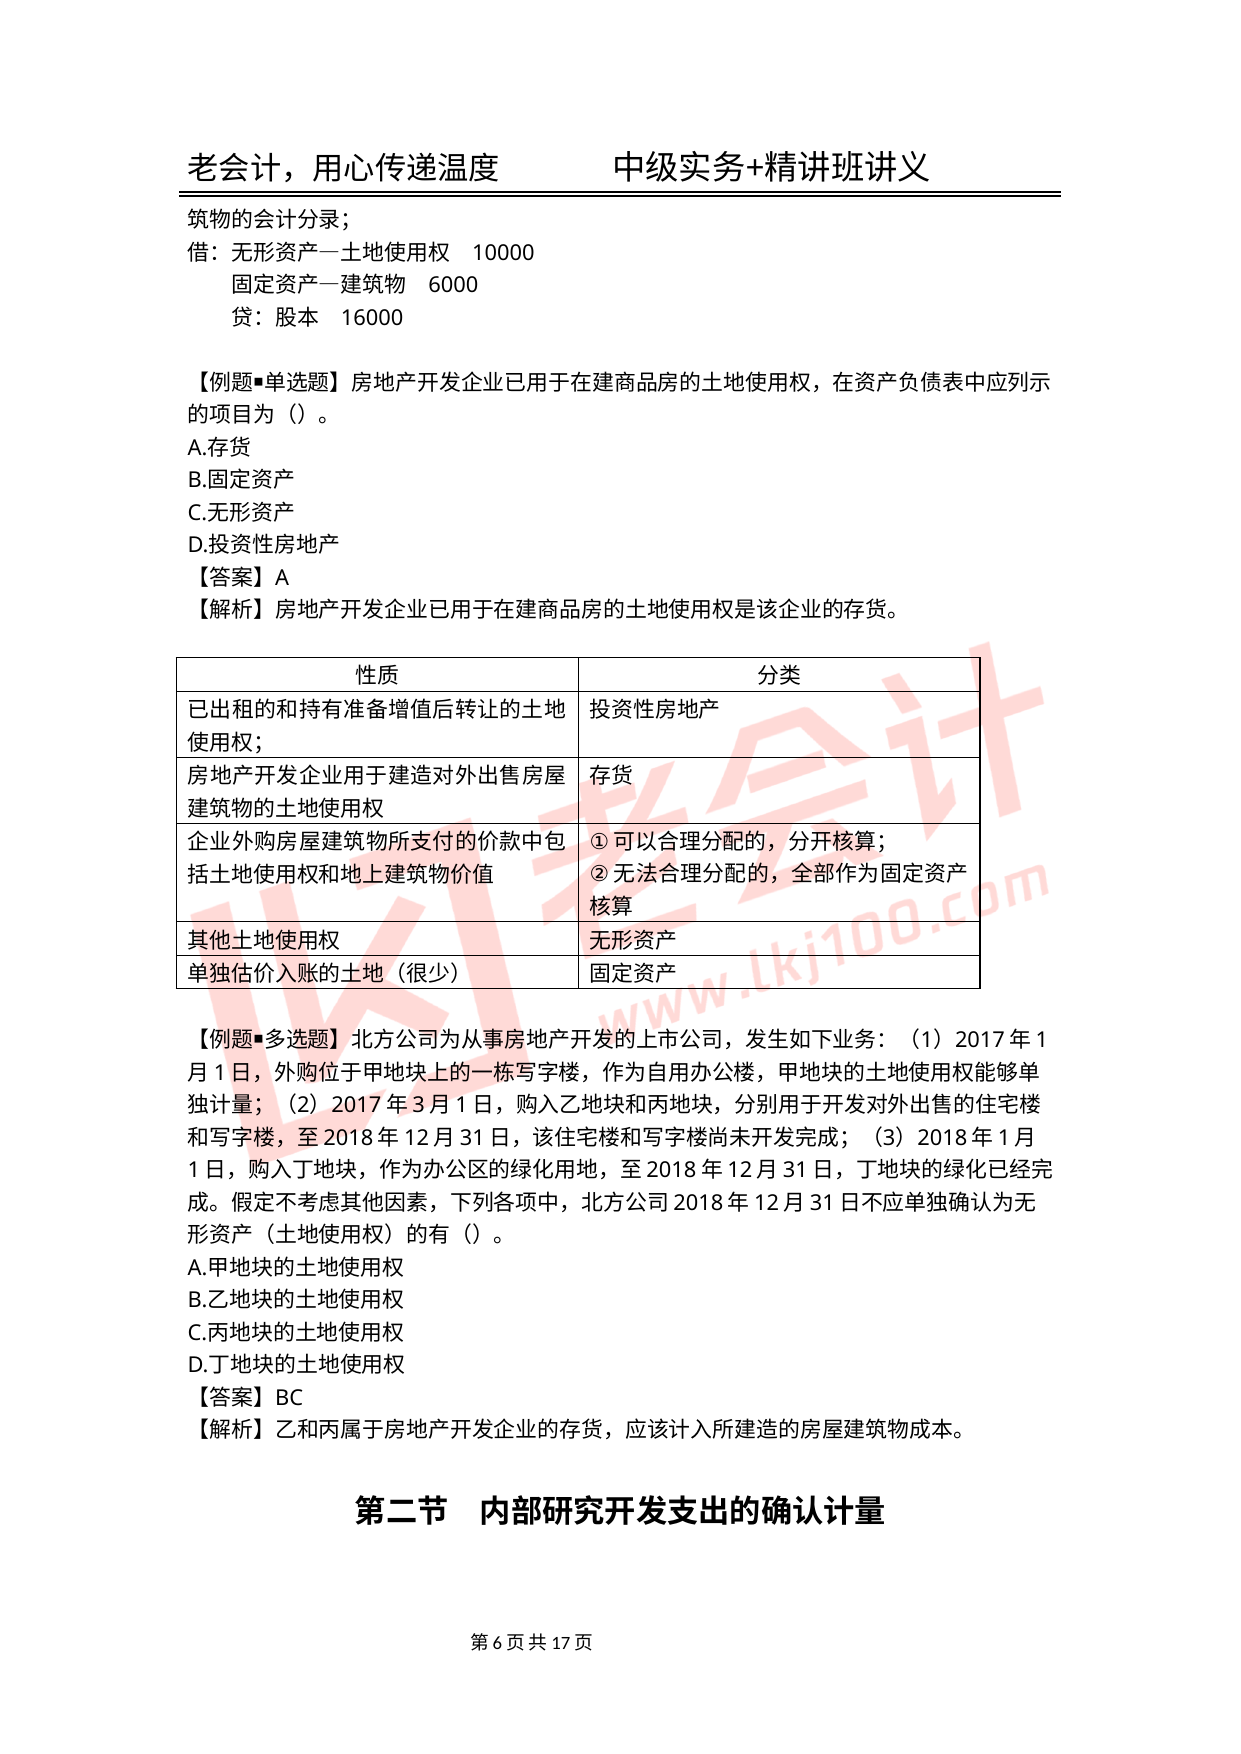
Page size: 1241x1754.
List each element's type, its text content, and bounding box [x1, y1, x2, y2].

table_header 分类 [579, 658, 979, 691]
picture [187, 624, 1053, 1022]
table_cell 已出租的和持有准备增值后转让的土地使用权； [177, 692, 578, 757]
text C.无形资产 [187, 494, 1053, 527]
text 【答案】BC [187, 1379, 1053, 1412]
text C.丙地块的土地使用权 [187, 1314, 1053, 1347]
table_cell 企业外购房屋建筑物所支付的价款中包括土地使用权和地上建筑物价值 [177, 824, 578, 921]
text B.固定资产 [187, 462, 1053, 494]
text D.投资性房地产 [187, 527, 1053, 559]
text 贷：股本 16000 [187, 299, 1053, 332]
text 固定资产—建筑物 6000 [187, 267, 1053, 299]
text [187, 202, 1053, 234]
text B.乙地块的土地使用权 [187, 1282, 1053, 1314]
text A.甲地块的土地使用权 [187, 1249, 1053, 1282]
text D.丁地块的土地使用权 [187, 1347, 1053, 1379]
table_header 性质 [177, 658, 578, 691]
table_cell 固定资产 [579, 956, 979, 988]
text 【答案】A [187, 559, 1053, 592]
text 【解析】乙和丙属于房地产开发企业的存货，应该计入所建造的房屋建筑物成本。 [187, 1412, 1053, 1444]
text 第二节 内部研究开发支出的确认计量 [187, 1477, 1053, 1542]
text 借：无形资产—土地使用权 10000 [187, 234, 1053, 267]
text 【例题￭单选题】房地产开发企业已用于在建商品房的土地使用权，在资产负债表中应列示的项目为（）。 [187, 364, 1053, 429]
table_cell 投资性房地产 [579, 692, 979, 757]
table_cell 其他土地使用权 [177, 922, 578, 955]
table_cell 无形资产 [579, 922, 979, 955]
text 【例题￭多选题】北方公司为从事房地产开发的上市公司，发生如下业务：（1）2017年1月1日，外购位于甲地块上的一栋写字楼，作为自用办公楼，甲地块的土地使用权能够单独计量；（2）2017年3月1日，购入乙地块和丙地块，分别用于开发对外出售的住宅楼和写字楼，至2018年12月31日，该住宅楼和写字楼尚未开发完成；（3）2018年1月1日，购入丁地块，作为办公区的绿化用地，至2018年12月31日，丁地块的绿化已经完成。假定不考虑其他因素，下列各项中，北方公司2018年12月31日不应单独确认为无形资产（土地使用权）的有（）。 [187, 1022, 1053, 1249]
table_cell 房地产开发企业用于建造对外出售房屋建筑物的土地使用权 [177, 758, 578, 823]
table_cell 存货 [579, 758, 979, 823]
text 【解析】房地产开发企业已用于在建商品房的土地使用权是该企业的存货。 [187, 592, 1053, 624]
table_cell ①可以合理分配的，分开核算； ②无法合理分配的，全部作为固定资产核算 [579, 824, 979, 921]
table_cell 单独估价入账的土地（很少） [177, 956, 578, 988]
text A.存货 [187, 429, 1053, 462]
